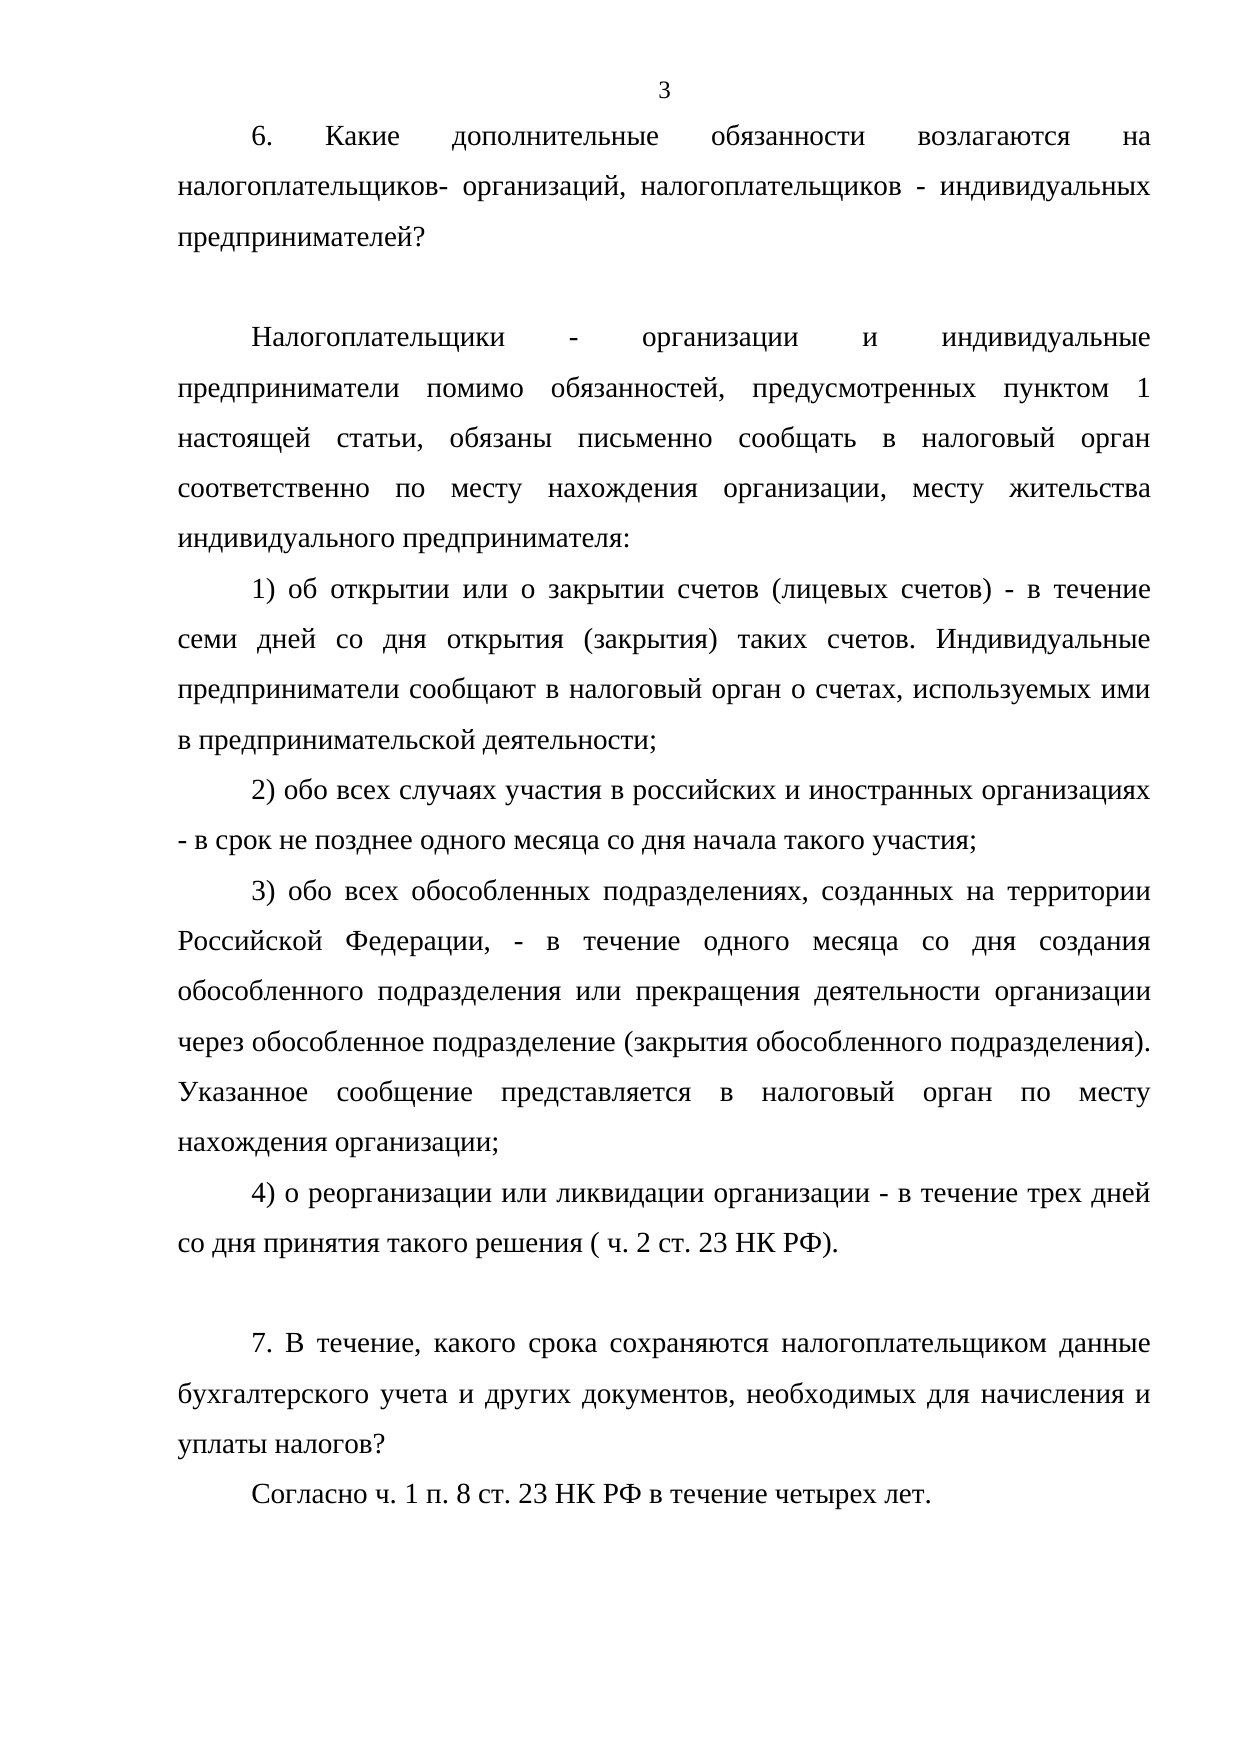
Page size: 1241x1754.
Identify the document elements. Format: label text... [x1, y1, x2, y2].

text Налогоплательщики - организации и индивидуальные предприниматели помимо обязанностей, предусмотренных пунктом 1 настоящей статьи, обязаны письменно сообщать в налоговый орган соответственно по месту нахождения организации, месту жительства индивидуального предпринимателя: [177, 319, 1152, 554]
text Согласно ч. 1 п. 8 ст. 23 НК РФ в течение четырех лет. [177, 1477, 1152, 1510]
text 6. Какие дополнительные обязанности возлагаются на налогоплательщиков- организаций, налогоплательщиков - индивидуальных предпринимателей? [177, 118, 1152, 252]
text 3) обо всех обособленных подразделениях, созданных на территории Российской Федерации, - в течение одного месяца со дня создания обособленного подразделения или прекращения деятельности организации через обособленное подразделение (закрытия обособленного подразделения). Указанное сообщение представляется в налоговый орган по месту нахождения организации; [177, 873, 1152, 1158]
text 7. В течение, какого срока сохраняются налогоплательщиком данные бухгалтерского учета и других документов, необходимых для начисления и уплаты налогов? [177, 1326, 1152, 1460]
text 2) обо всех случаях участия в российских и иностранных организациях - в срок не позднее одного месяца со дня начала такого участия; [177, 772, 1152, 856]
text 1) об открытии или о закрытии счетов (лицевых счетов) - в течение семи дней со дня открытия (закрытия) таких счетов. Индивидуальные предприниматели сообщают в налоговый орган о счетах, используемых ими в предпринимательской деятельности; [177, 571, 1152, 755]
text 4) о реорганизации или ликвидации организации - в течение трех дней со дня принятия такого решения ( ч. 2 ст. 23 НК РФ). [177, 1175, 1152, 1258]
